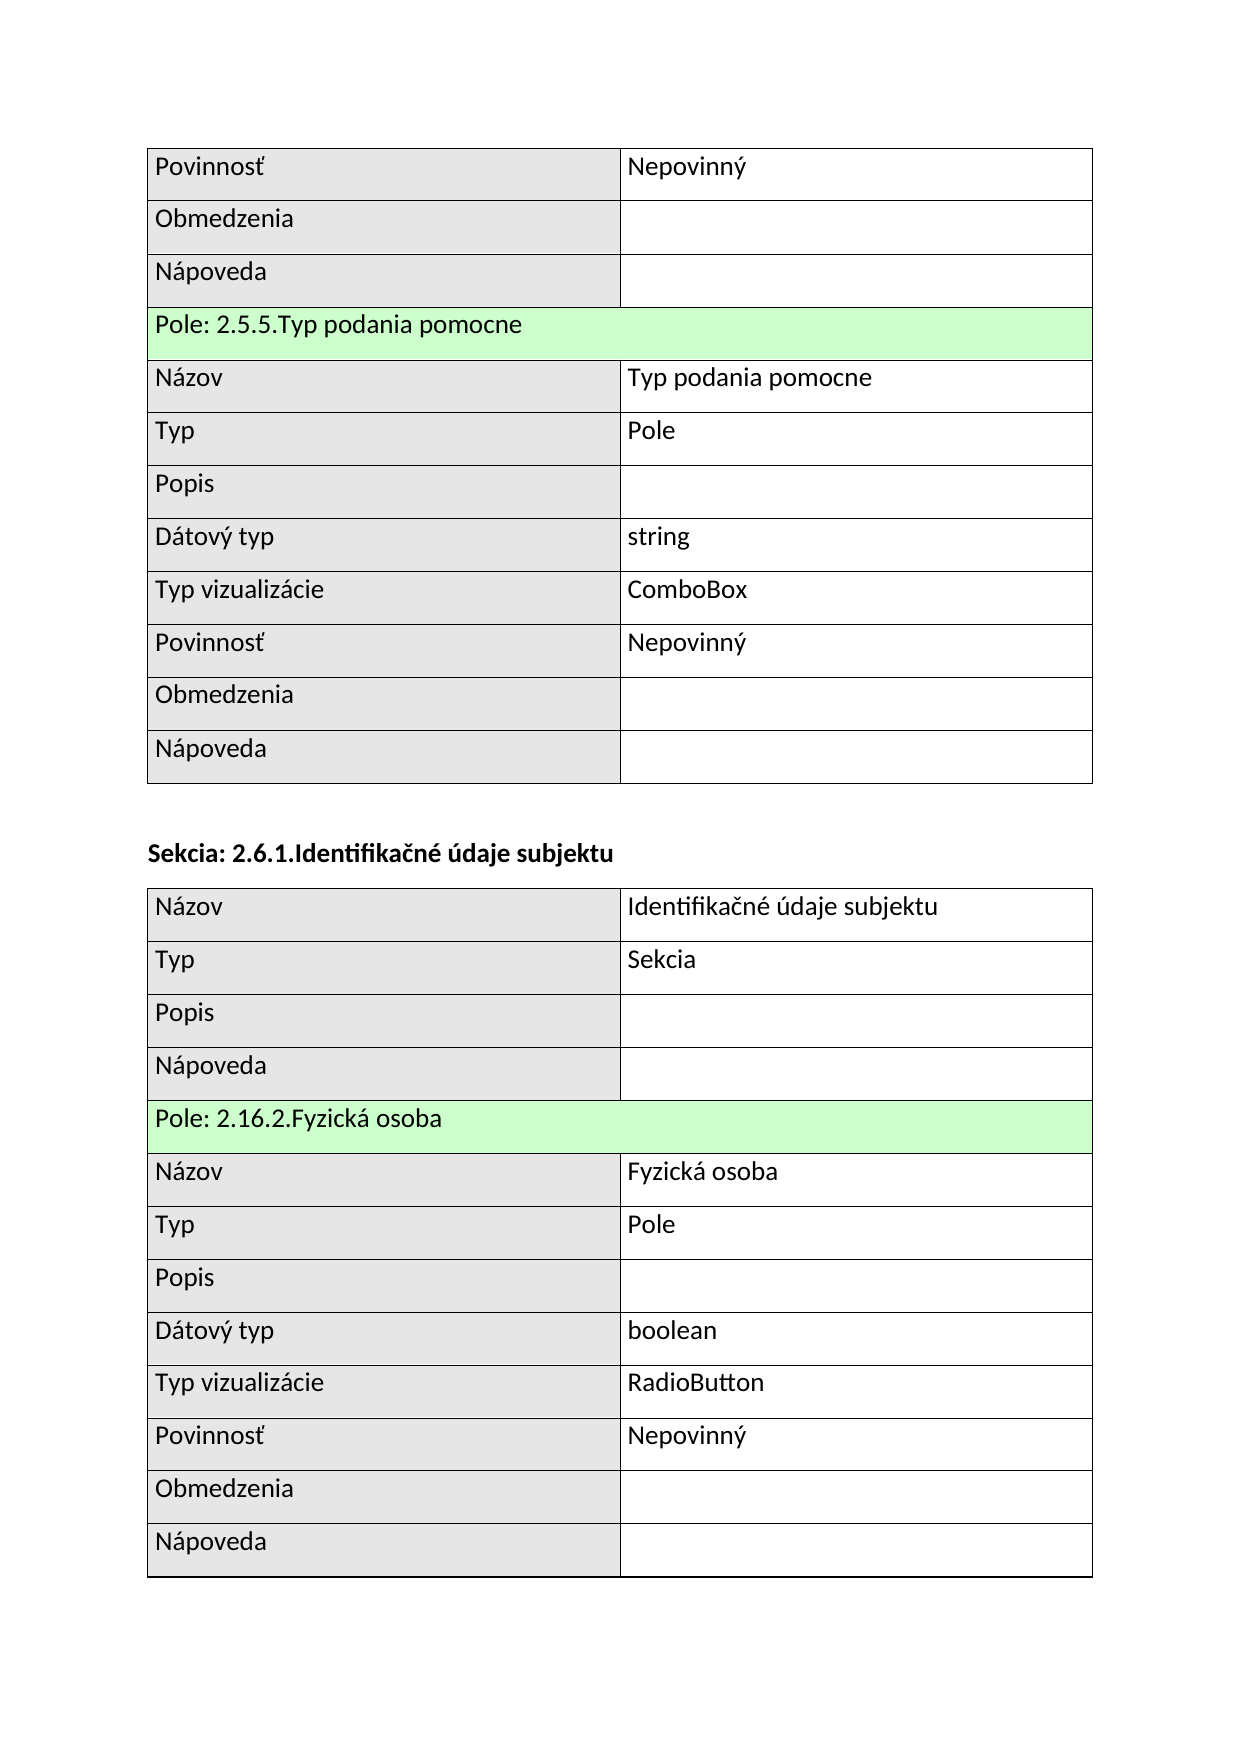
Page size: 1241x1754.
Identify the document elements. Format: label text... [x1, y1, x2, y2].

table_cell Nápoveda [148, 1524, 620, 1576]
table_cell Povinnosť [148, 625, 620, 677]
table_cell Nápoveda [148, 731, 620, 783]
table_cell Typ [148, 1207, 620, 1259]
table_cell [621, 1471, 1092, 1523]
table_cell Typ [148, 942, 620, 994]
table_cell Nepovinný [621, 1419, 1092, 1470]
table_cell Fyzická osoba [621, 1154, 1092, 1206]
table_cell ComboBox [621, 572, 1092, 624]
table_cell Pole: 2.5.5.Typ podania pomocne [148, 308, 1092, 359]
table_cell Pole [621, 413, 1092, 465]
table_cell string [621, 519, 1092, 571]
table_cell Popis [148, 1260, 620, 1312]
table_cell [621, 255, 1092, 307]
table_cell Typ vizualizácie [148, 572, 620, 624]
table_cell boolean [621, 1313, 1092, 1364]
table_cell Dátový typ [148, 519, 620, 571]
table_cell Obmedzenia [148, 1471, 620, 1523]
text Sekcia: 2.6.1.Identifikačné údaje subjektu [148, 836, 1093, 869]
table_cell Pole: 2.16.2.Fyzická osoba [148, 1101, 1092, 1153]
table_cell [621, 201, 1092, 253]
table_cell Nápoveda [148, 255, 620, 307]
table_cell Typ podania pomocne [621, 361, 1092, 412]
table_cell RadioButton [621, 1366, 1092, 1417]
table_cell Obmedzenia [148, 201, 620, 253]
table_cell [621, 1048, 1092, 1100]
table_cell [621, 995, 1092, 1047]
table_cell Typ [148, 413, 620, 465]
table_cell Typ vizualizácie [148, 1366, 620, 1417]
table_cell Povinnosť [148, 149, 620, 200]
table_cell Nápoveda [148, 1048, 620, 1100]
table_cell Nepovinný [621, 149, 1092, 200]
table_cell Dátový typ [148, 1313, 620, 1364]
table_cell [621, 466, 1092, 518]
table_cell Popis [148, 995, 620, 1047]
table_cell Obmedzenia [148, 678, 620, 730]
table_cell [621, 1260, 1092, 1312]
table_cell Nepovinný [621, 625, 1092, 677]
table_header Identifikačné údaje subjektu [621, 889, 1092, 941]
table_cell Povinnosť [148, 1419, 620, 1470]
table_cell [621, 731, 1092, 783]
table_cell Pole [621, 1207, 1092, 1259]
table_header Názov [148, 889, 620, 941]
table_cell [621, 678, 1092, 730]
table_cell Sekcia [621, 942, 1092, 994]
table_cell Popis [148, 466, 620, 518]
table_cell [621, 1524, 1092, 1576]
table_cell Názov [148, 1154, 620, 1206]
table_cell Názov [148, 361, 620, 412]
